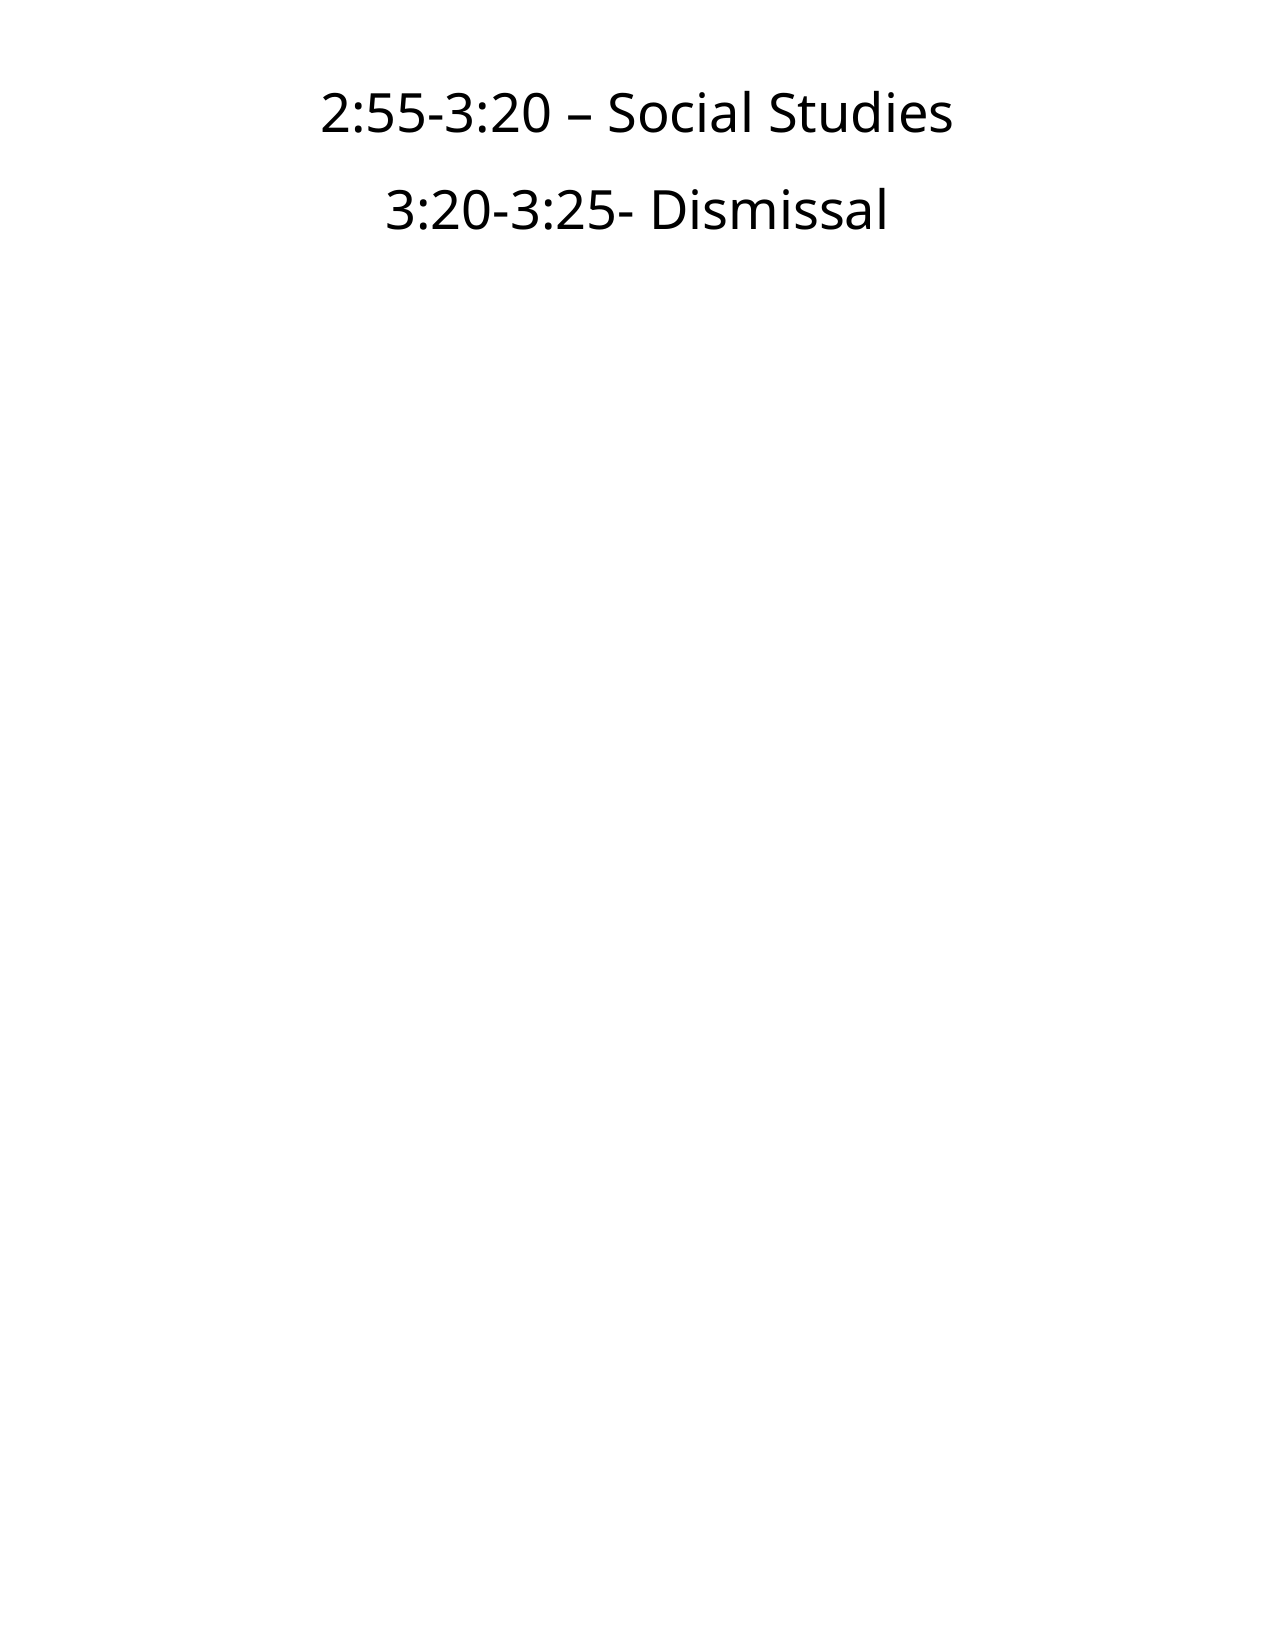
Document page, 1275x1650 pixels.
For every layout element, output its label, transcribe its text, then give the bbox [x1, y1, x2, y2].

text 2:55-3:20 – Social Studies [150, 75, 1125, 149]
text 3:20-3:25- Dismissal [150, 171, 1125, 245]
